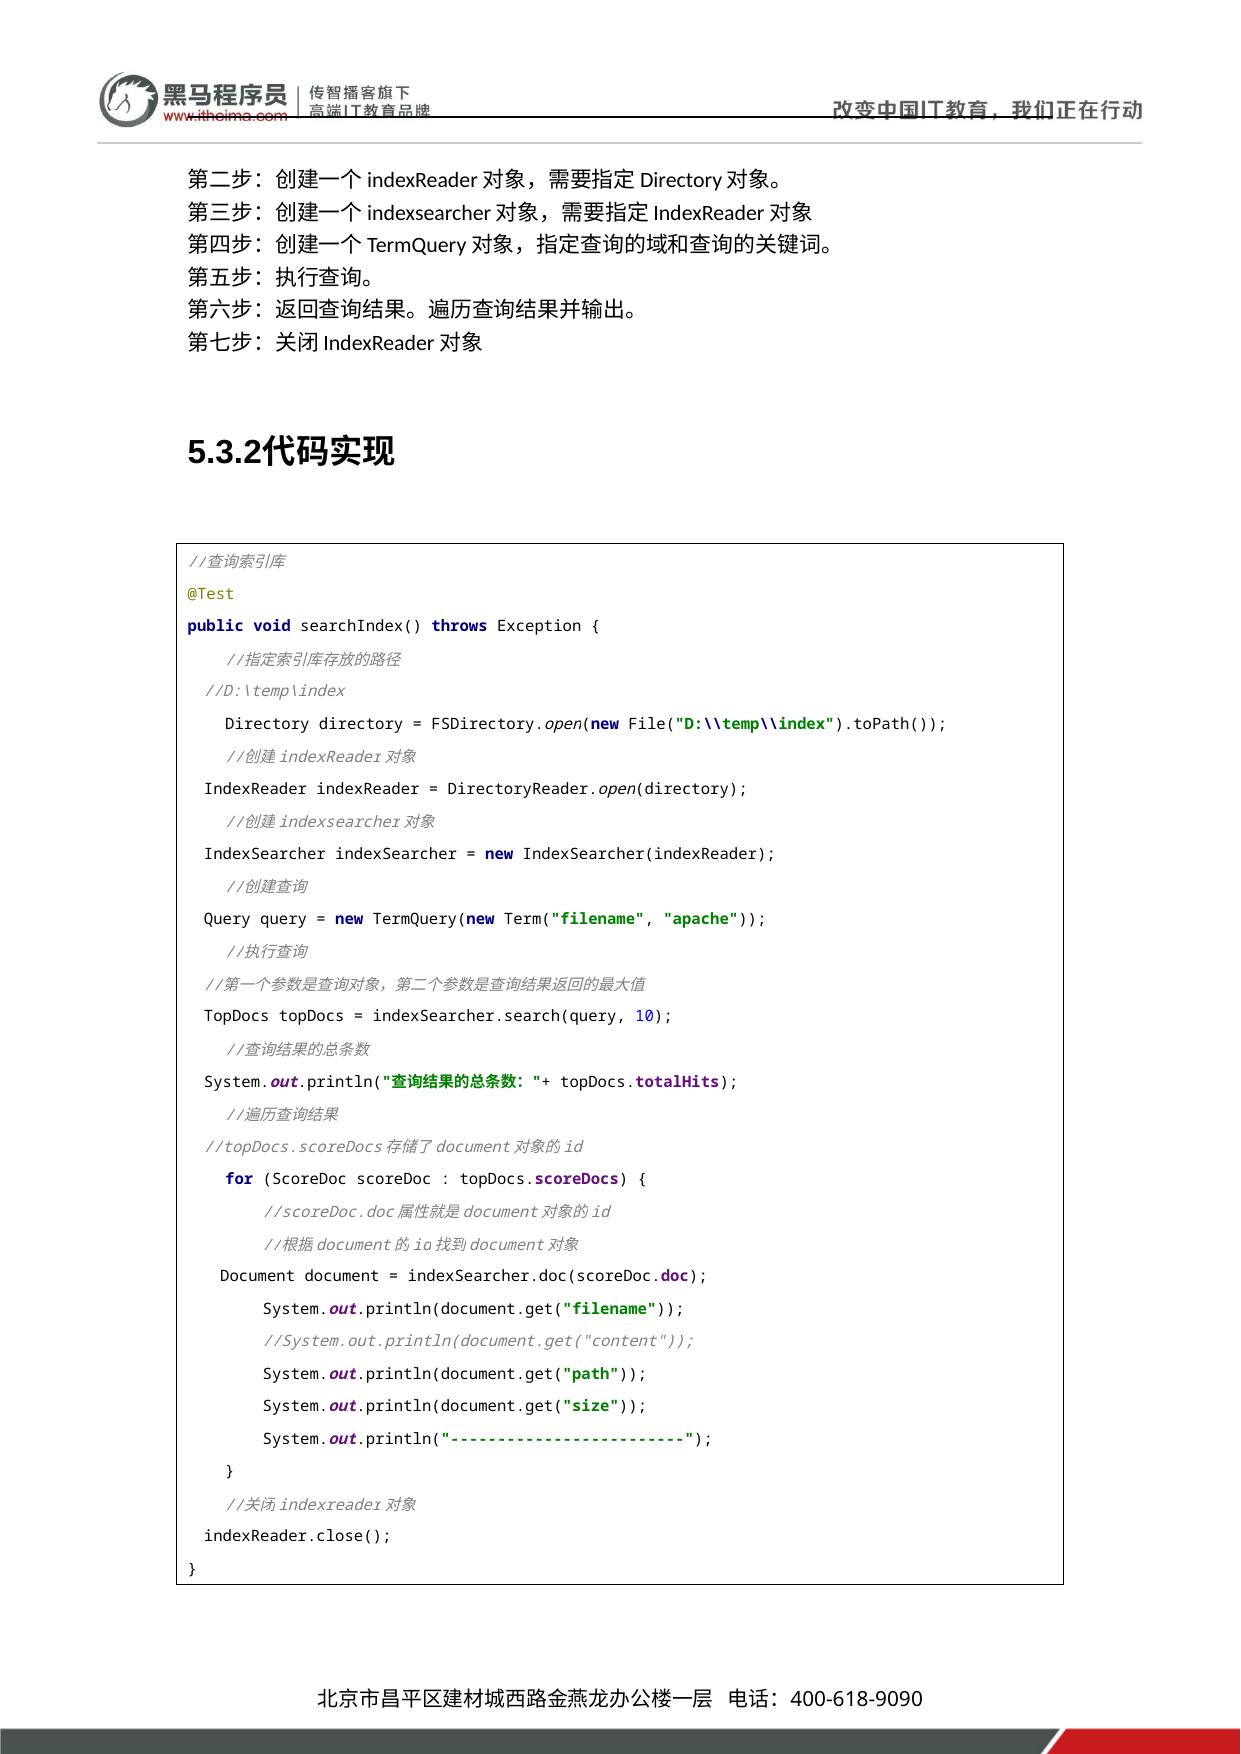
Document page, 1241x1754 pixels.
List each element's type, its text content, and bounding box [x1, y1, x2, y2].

text 第七步：关闭IndexReader对象 [187, 324, 1053, 357]
text 第五步：执行查询。 [187, 259, 1053, 292]
text 第四步：创建一个TermQuery对象，指定查询的域和查询的关键词。 [187, 227, 1053, 259]
text 第三步：创建一个indexsearcher对象，需要指定IndexReader对象 [187, 194, 1053, 227]
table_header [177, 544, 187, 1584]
picture [0, 1, 1241, 151]
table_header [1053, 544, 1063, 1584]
picture [0, 1669, 1241, 1754]
text 第二步：创建一个indexReader对象，需要指定Directory对象。 [187, 162, 1053, 194]
text 第六步：返回查询结果。遍历查询结果并输出。 [187, 292, 1053, 324]
subtitle 代码实现 [187, 417, 1053, 482]
